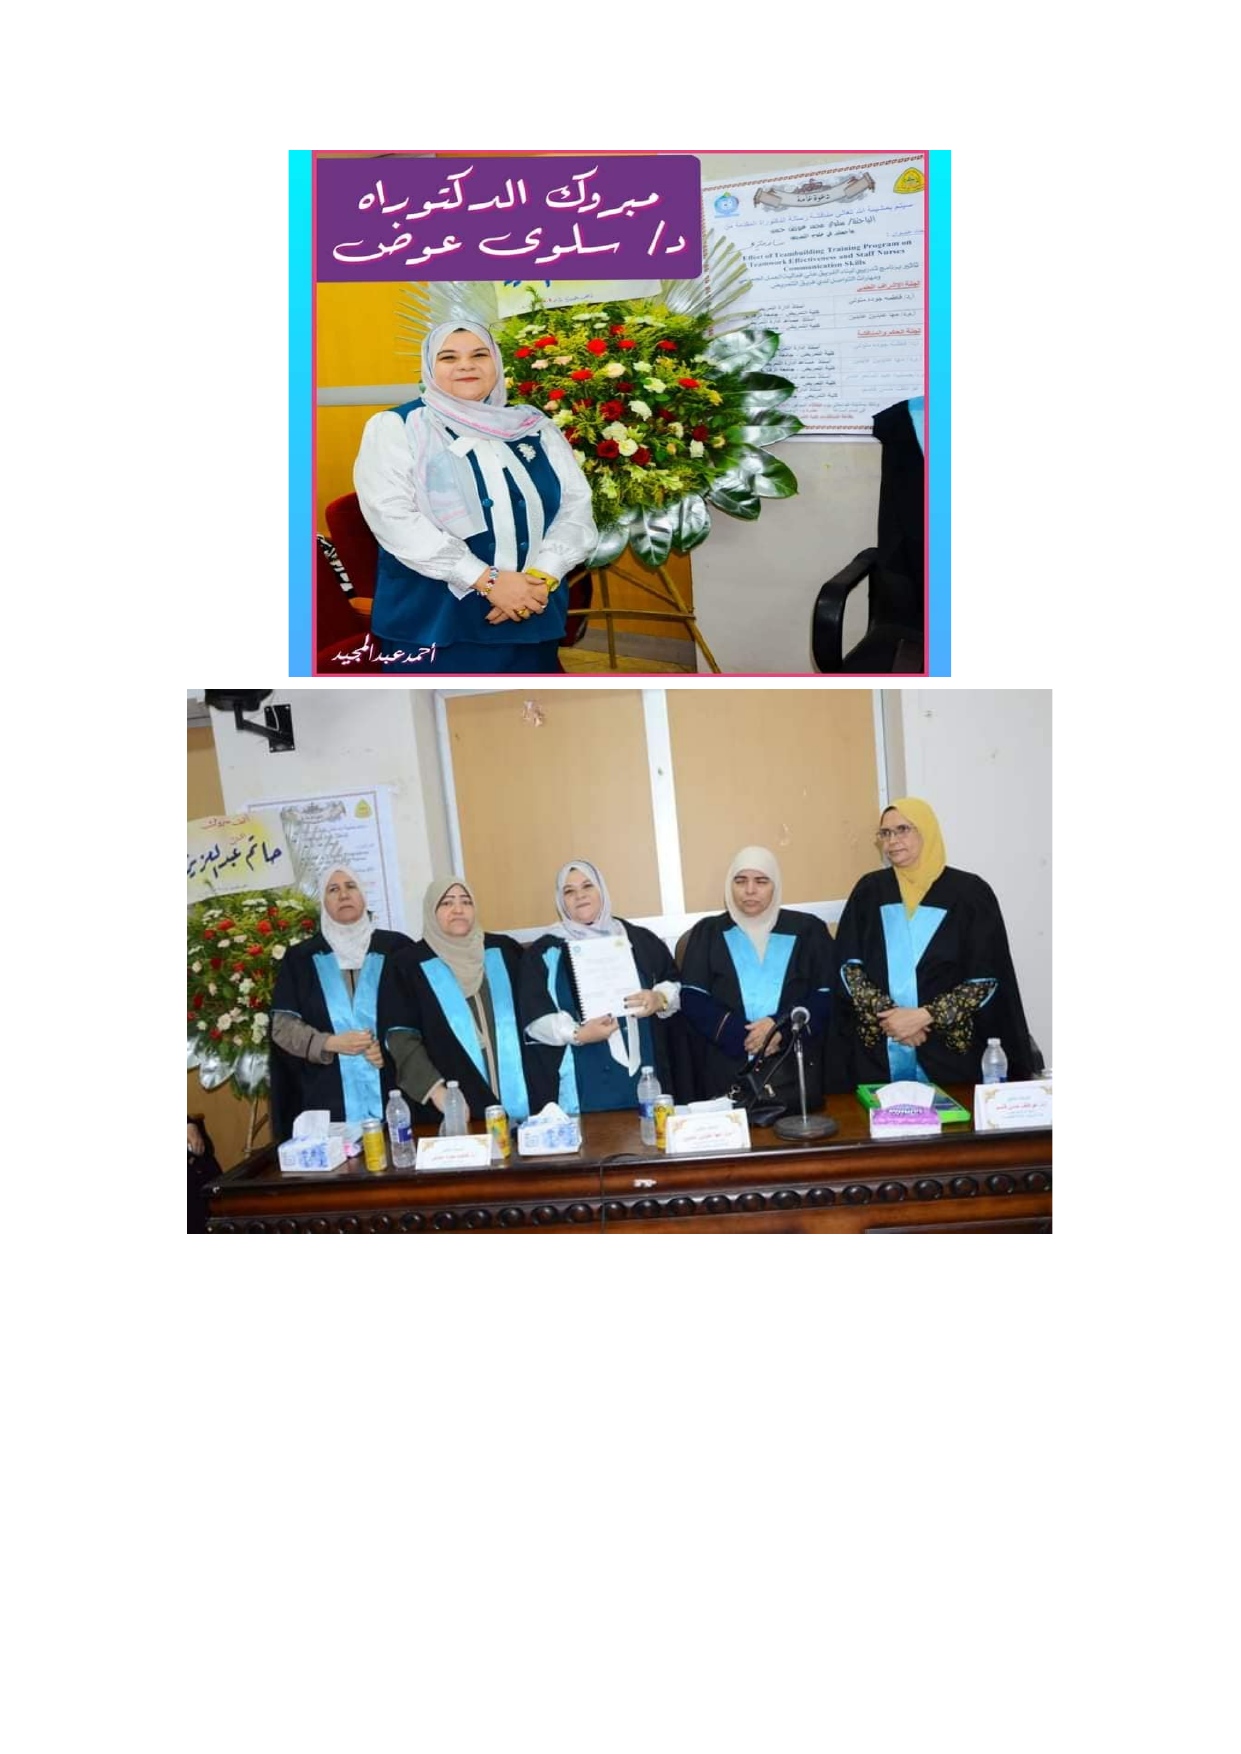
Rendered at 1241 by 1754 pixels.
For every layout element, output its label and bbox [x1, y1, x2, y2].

picture [187, 689, 1053, 1234]
picture [288, 150, 952, 677]
